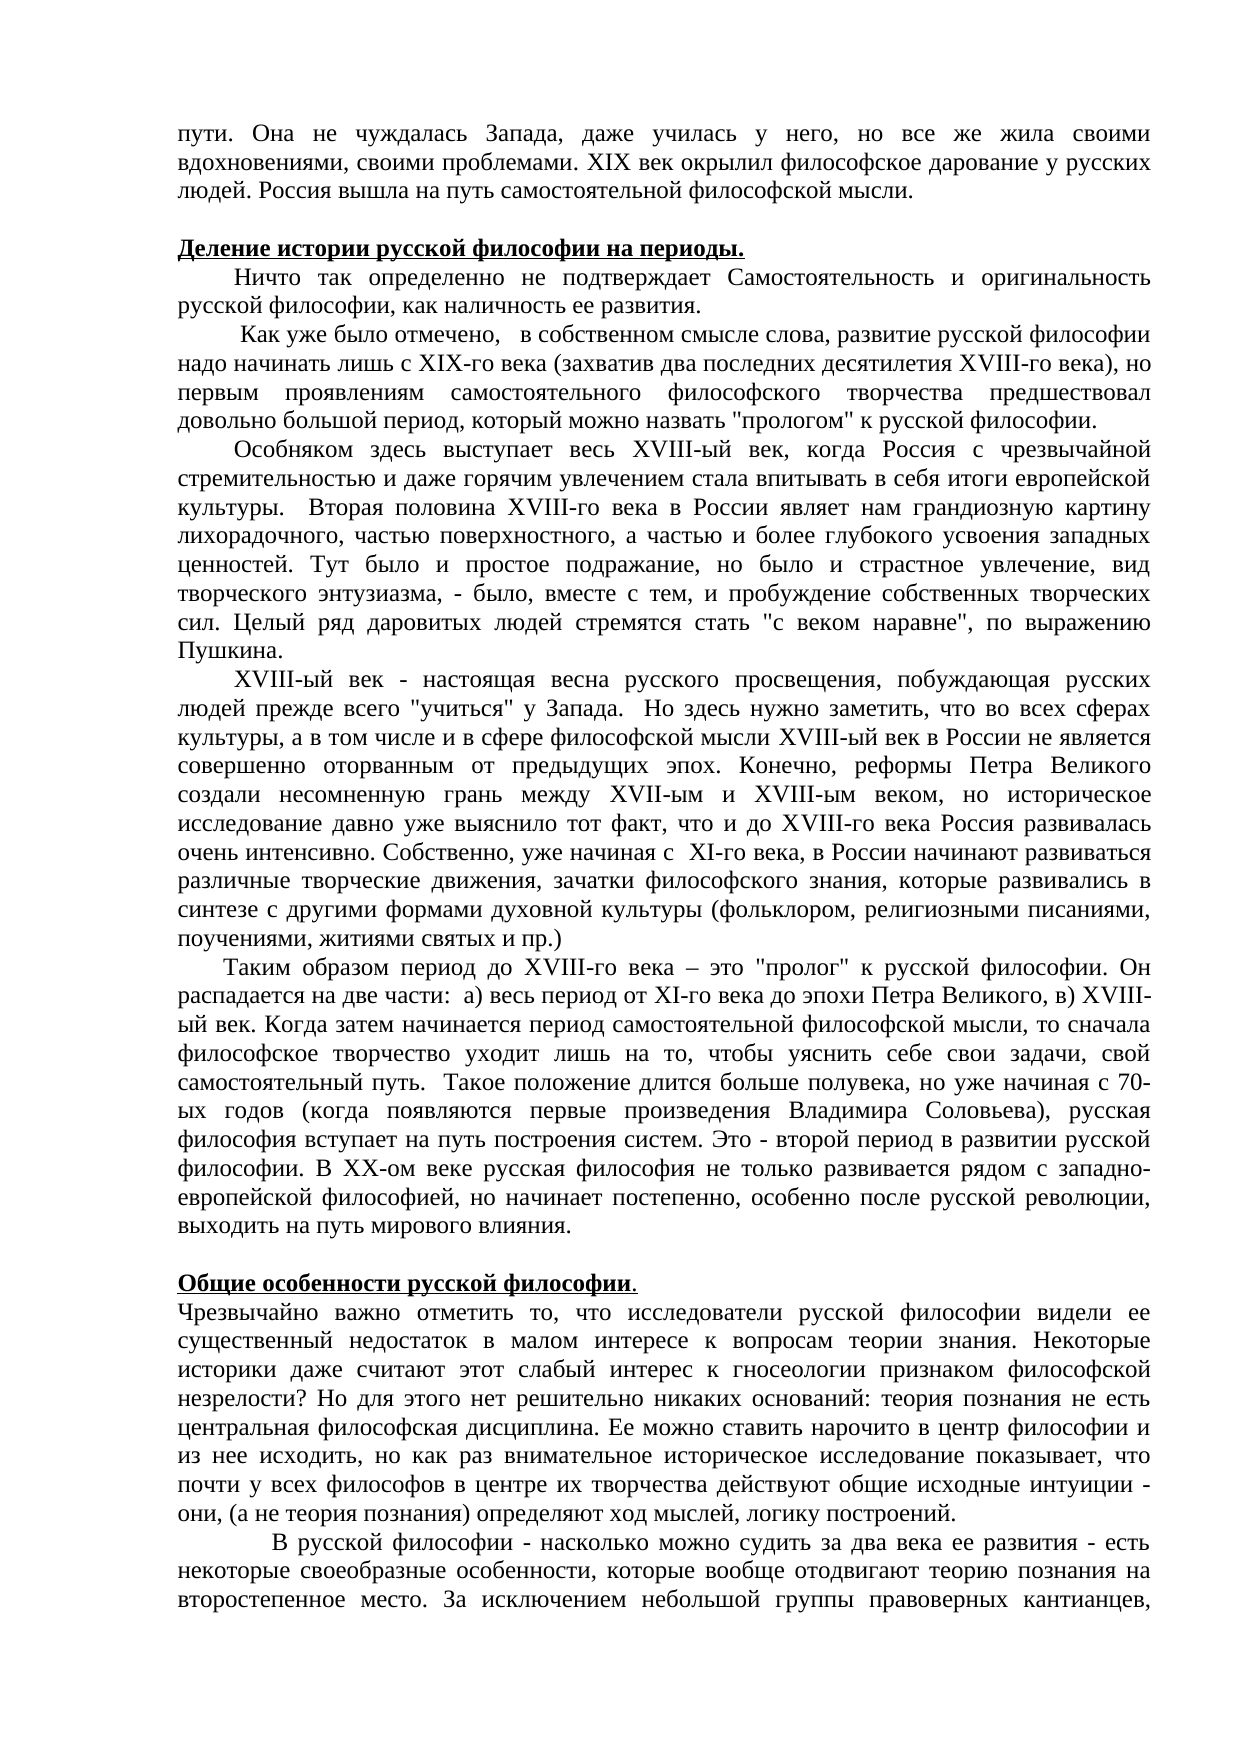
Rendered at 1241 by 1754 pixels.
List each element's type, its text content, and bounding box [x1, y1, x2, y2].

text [177, 118, 1152, 204]
text Чрезвычайно важно отметить то, что исследователи русской философии видели ее существенный недостаток в малом интересе к вопросам теории знания. Некоторые историки даже считают этот слабый интерес к гносеологии признаком философской незрелости? Но для этого нет решительно никаких оснований: теория познания не есть центральная философская дисциплина. Ее можно ставить нарочито в центр философии и из нее исходить, но как раз внимательное историческое исследование показывает, что почти у всех философов в центре их творчества действуют общие исходные интуиции - они, (а не теория познания) определяют ход мыслей, логику построений. [177, 1297, 1152, 1527]
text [177, 1527, 1152, 1613]
text Особняком здесь выступает весь XVIII-ый век, когда Россия с чрезвычайной стремительностью и даже горячим увлечением стала впитывать в себя итоги европейской культуры. Вторая половина ХVIII-го века в России являет нам грандиозную картину лихорадочного, частью поверхностного, а частью и более глубокого усвоения западных ценностей. Тут было и простое подражание, но было и страстное увлечение, вид творческого энтузиазма, - было, вместе с тем, и пробуждение собственных творческих сил. Целый ряд даровитых людей стремятся стать "с веком наравне", по выражению Пушкина. [177, 434, 1152, 664]
text Ничто так определенно не подтверждает Самостоятельность и оригинальность русской философии, как наличность ее развития. [177, 262, 1152, 319]
text Таким образом период до ХVIII-го века – это "пролог" к русской философии. Он распадается на две части: а) весь период от XI-го века до эпохи Петра Великого, в) ХVIII-ый век. Когда затем начинается период самостоятельной философской мысли, то сначала философское творчество уходит лишь на то, чтобы уяснить себе свои задачи, свой самостоятельный путь. Такое положение длится больше полувека, но уже начиная с 70-ых годов (когда появляются первые произведения Владимира Соловьева), русская философия вступает на путь построения систем. Это - второй период в развитии русской философии. В ХХ-ом веке русская философия не только развивается рядом с западно-европейской философией, но начинает постепенно, особенно после русской революции, выходить на путь мирового влияния. [177, 952, 1152, 1239]
text Деление истории русской философии на периоды. [177, 233, 1152, 262]
text XVIII-ый век - настоящая весна русского просвещения, побуждающая русских людей прежде всего "учиться" у Запада. Но здесь нужно заметить, что во всех сферах культуры, а в том числе и в сфере философской мысли XVIII-ый век в России не является совершенно оторванным от предыдущих эпох. Конечно, реформы Петра Великого создали несомненную грань между XVII-ым и ХVIII-ым веком, но историческое исследование давно уже выяснило тот факт, что и до ХVIII-го века Россия развивалась очень интенсивно. Собственно, уже начиная с XI-го века, в России начинают развиваться различные творческие движения, зачатки философского знания, которые развивались в синтезе с другими формами духовной культуры (фольклором, религиозными писаниями, поучениями, житиями святых и пр.) [177, 664, 1152, 952]
text Общие особенности русской философии. [177, 1268, 1152, 1297]
text Как уже было отмечено, в собственном смысле слова, развитие русской философии надо начинать лишь с ХIХ-го века (захватив два последних десятилетия ХVIII-го века), но первым проявлениям самостоятельного философского творчества предшествовал довольно большой период, который можно назвать "прологом" к русской философии. [177, 319, 1152, 434]
